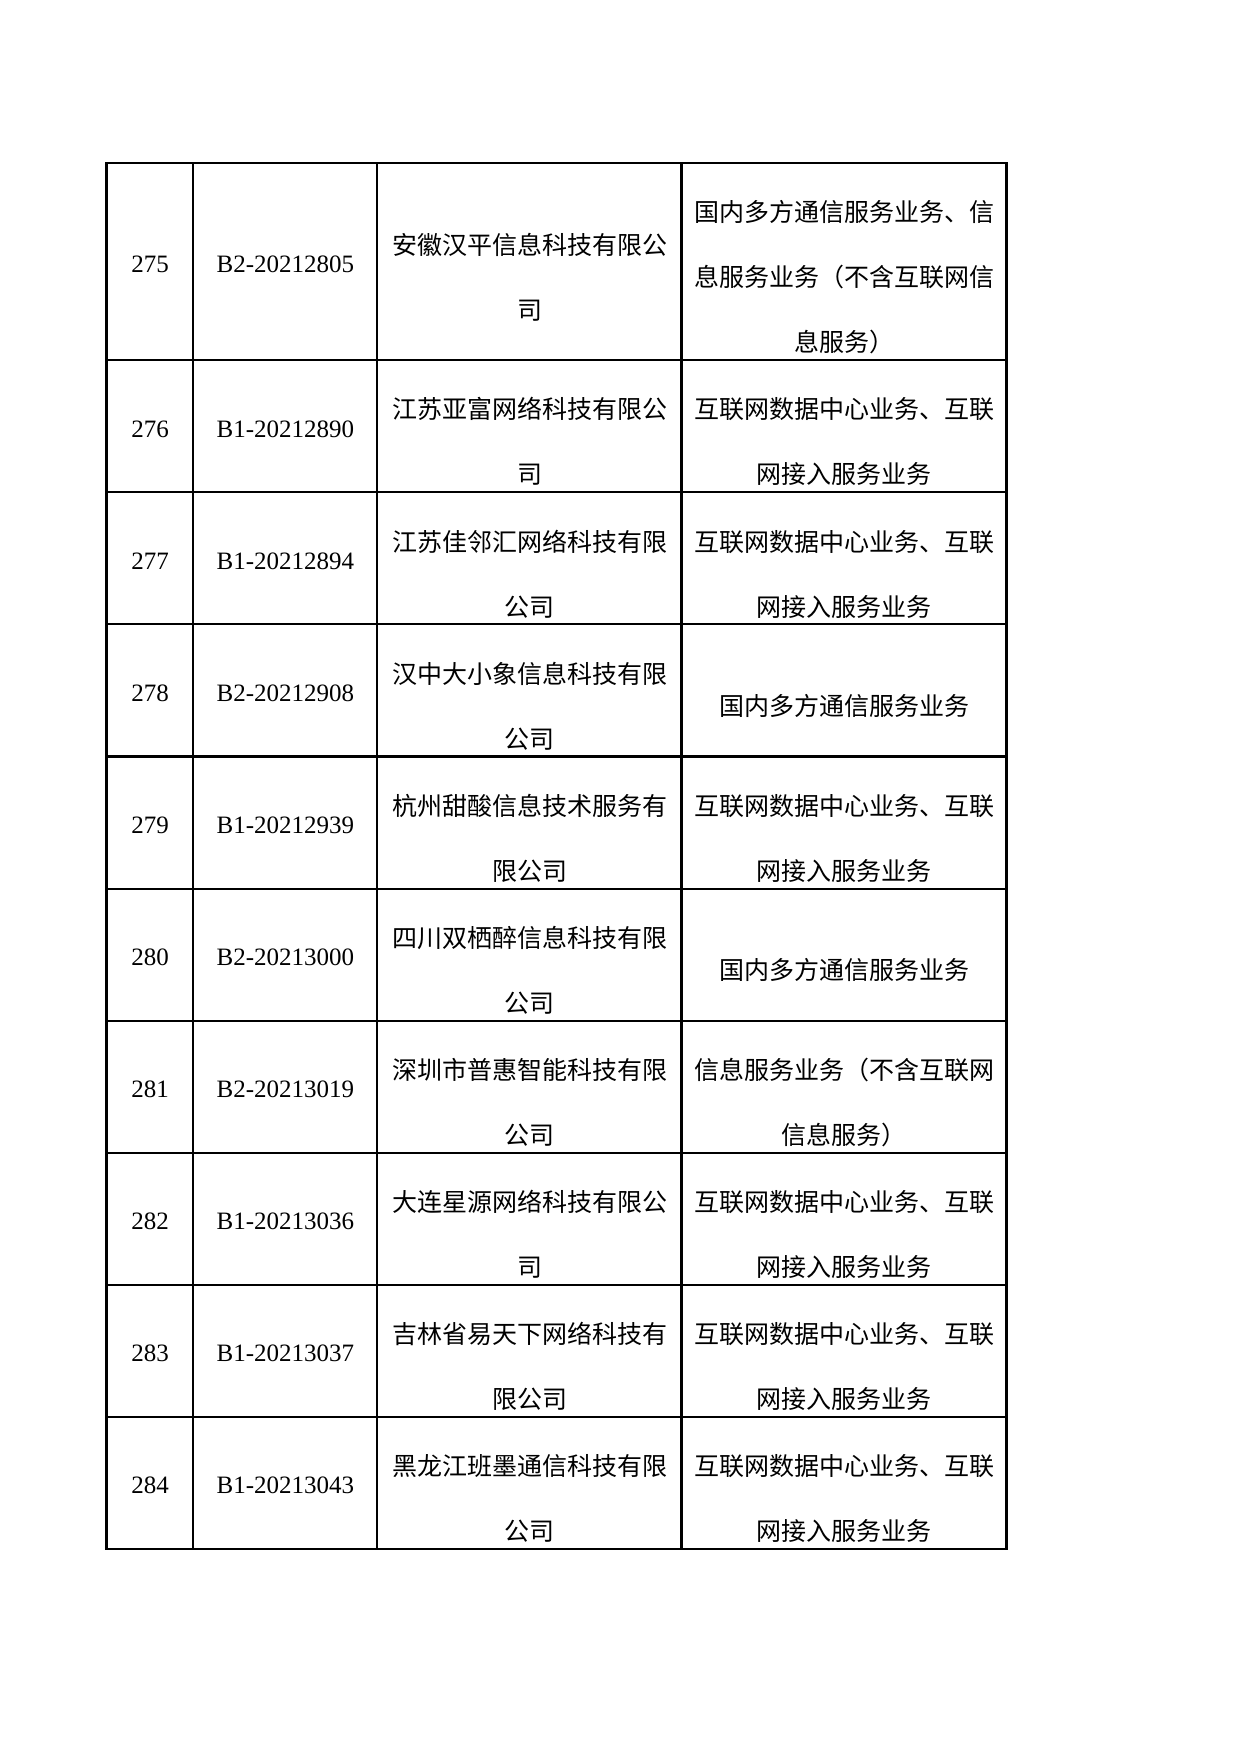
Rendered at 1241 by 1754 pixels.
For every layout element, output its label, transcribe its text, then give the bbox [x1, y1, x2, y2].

table_cell B1-20213037 [194, 1286, 376, 1416]
table_cell 277 [108, 493, 192, 623]
table_cell 283 [108, 1286, 192, 1416]
table_cell B1-20212894 [194, 493, 376, 623]
table_cell 国内多方通信服务业务 [683, 625, 1005, 755]
table_cell 278 [108, 625, 192, 755]
table_cell B1-20212890 [194, 361, 376, 491]
table_cell 黑龙江班墨通信科技有限公司 [378, 1418, 680, 1548]
table_cell 安徽汉平信息科技有限公司 [378, 164, 680, 359]
table_cell B1-20212939 [194, 758, 376, 887]
table_cell 279 [108, 758, 192, 887]
table_cell B1-20213036 [194, 1154, 376, 1284]
table_cell 互联网数据中心业务、互联网接入服务业务 [683, 758, 1005, 887]
table_cell B2-20213000 [194, 890, 376, 1019]
table_cell 互联网数据中心业务、互联网接入服务业务 [683, 361, 1005, 491]
table_cell 互联网数据中心业务、互联网接入服务业务 [683, 1154, 1005, 1284]
table_cell 互联网数据中心业务、互联网接入服务业务 [683, 493, 1005, 623]
table_cell B1-20213043 [194, 1418, 376, 1548]
table_cell B2-20213019 [194, 1022, 376, 1152]
table_cell 汉中大小象信息科技有限公司 [378, 625, 680, 755]
table_cell 信息服务业务（不含互联网信息服务） [683, 1022, 1005, 1152]
table_cell 276 [108, 361, 192, 491]
table_cell 282 [108, 1154, 192, 1284]
table_cell 四川双栖醉信息科技有限公司 [378, 890, 680, 1019]
table_cell 吉林省易天下网络科技有限公司 [378, 1286, 680, 1416]
table_cell B2-20212805 [194, 164, 376, 359]
table_cell 江苏亚富网络科技有限公司 [378, 361, 680, 491]
table_cell 280 [108, 890, 192, 1019]
table_cell B2-20212908 [194, 625, 376, 755]
table_cell 大连星源网络科技有限公司 [378, 1154, 680, 1284]
table_cell 互联网数据中心业务、互联网接入服务业务 [683, 1418, 1005, 1548]
table_cell 281 [108, 1022, 192, 1152]
table_cell 国内多方通信服务业务、信息服务业务（不含互联网信息服务） [683, 164, 1005, 359]
table_cell 275 [108, 164, 192, 359]
table_cell 互联网数据中心业务、互联网接入服务业务 [683, 1286, 1005, 1416]
table_cell 深圳市普惠智能科技有限公司 [378, 1022, 680, 1152]
table_cell 杭州甜酸信息技术服务有限公司 [378, 758, 680, 887]
table_cell 江苏佳邻汇网络科技有限公司 [378, 493, 680, 623]
table_cell 国内多方通信服务业务 [683, 890, 1005, 1019]
table_cell 284 [108, 1418, 192, 1548]
